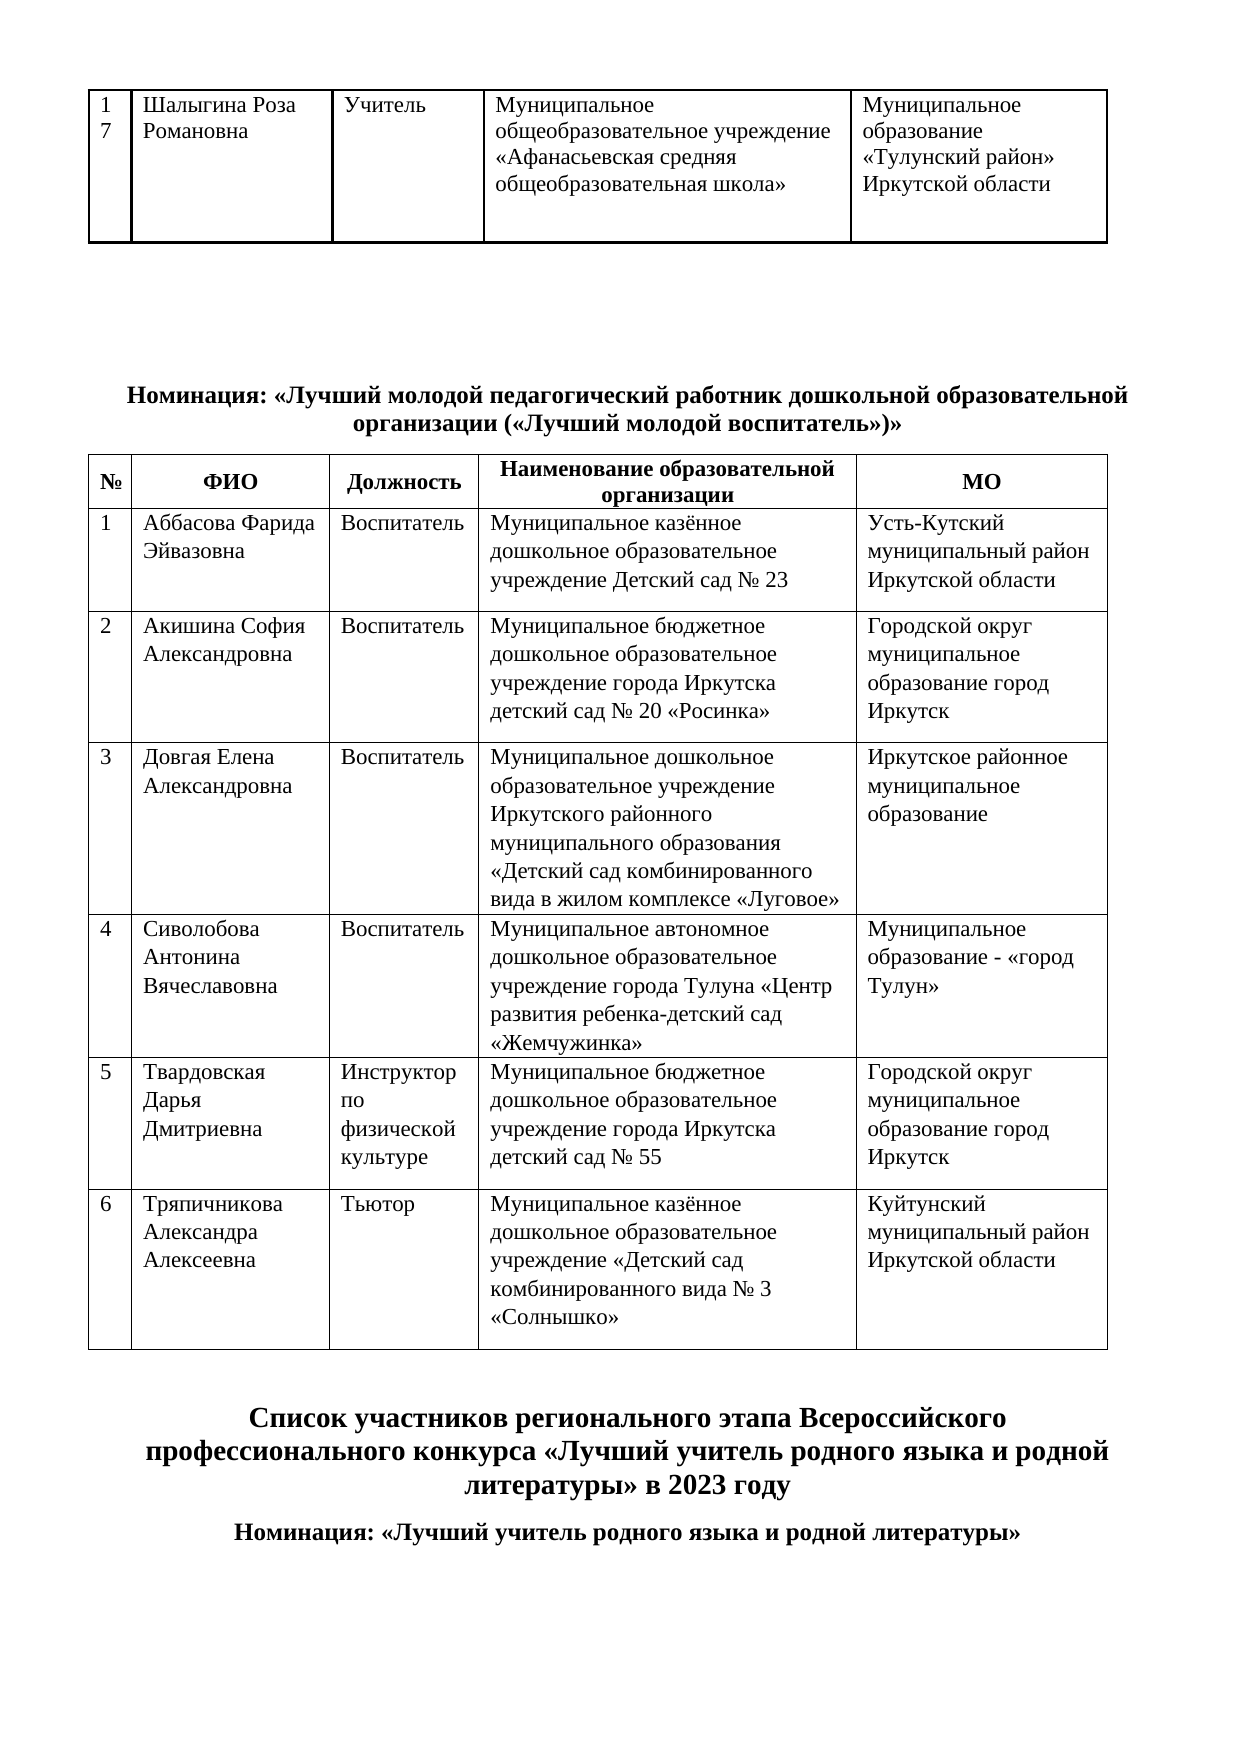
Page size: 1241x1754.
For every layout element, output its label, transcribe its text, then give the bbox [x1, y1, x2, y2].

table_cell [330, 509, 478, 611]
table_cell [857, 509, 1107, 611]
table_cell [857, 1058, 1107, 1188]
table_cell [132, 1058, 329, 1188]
text Номинация: «Лучший молодой педагогический работник дошкольной образовательной организации («Лучший молодой воспитатель»)» [118, 380, 1137, 437]
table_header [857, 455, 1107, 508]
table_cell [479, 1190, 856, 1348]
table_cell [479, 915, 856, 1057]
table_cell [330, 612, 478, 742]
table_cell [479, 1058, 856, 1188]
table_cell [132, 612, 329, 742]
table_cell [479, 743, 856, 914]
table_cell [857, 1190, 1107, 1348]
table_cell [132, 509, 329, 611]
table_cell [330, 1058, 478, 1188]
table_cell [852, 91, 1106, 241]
text Список участников регионального этапа Всероссийского профессионального конкурса «Лучший учитель родного языка и родной литературы» в 2023 году [118, 1400, 1137, 1500]
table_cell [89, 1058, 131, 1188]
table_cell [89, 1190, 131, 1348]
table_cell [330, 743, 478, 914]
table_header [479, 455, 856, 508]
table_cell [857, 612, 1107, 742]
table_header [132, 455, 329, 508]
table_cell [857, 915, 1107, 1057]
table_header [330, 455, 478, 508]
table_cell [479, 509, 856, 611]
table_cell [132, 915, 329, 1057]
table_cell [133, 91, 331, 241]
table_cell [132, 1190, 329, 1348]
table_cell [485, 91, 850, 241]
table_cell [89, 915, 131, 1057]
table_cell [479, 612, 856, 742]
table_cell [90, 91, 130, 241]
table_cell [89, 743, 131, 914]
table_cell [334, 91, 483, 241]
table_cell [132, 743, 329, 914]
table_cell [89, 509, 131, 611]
text Номинация: «Лучший учитель родного языка и родной литературы» [118, 1517, 1137, 1546]
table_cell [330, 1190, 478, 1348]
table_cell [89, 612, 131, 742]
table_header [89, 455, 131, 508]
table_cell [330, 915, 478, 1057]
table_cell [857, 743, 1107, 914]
